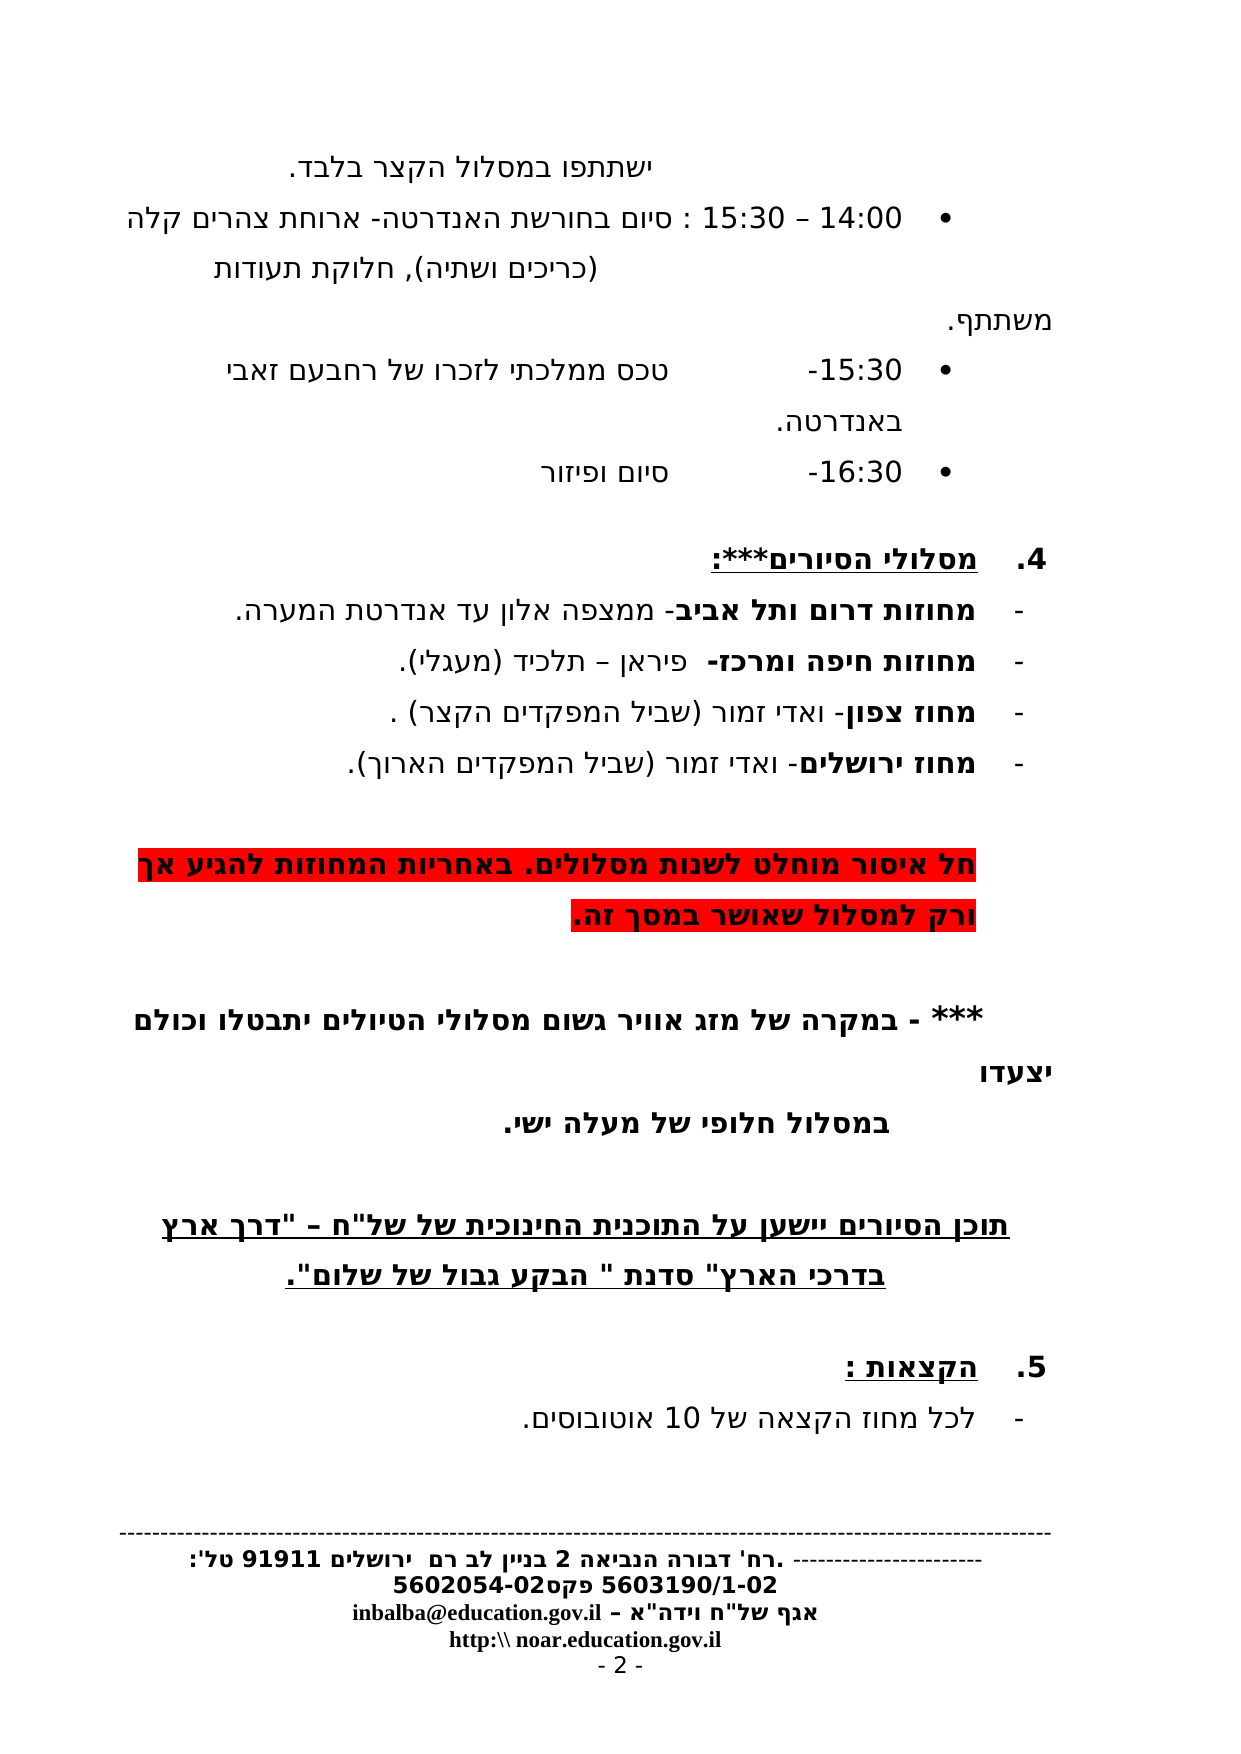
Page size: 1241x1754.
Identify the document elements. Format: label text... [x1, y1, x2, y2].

list 14:00 – 15:30 : סיום בחורשת האנדרטה- ארוחת צהרים קלה [118, 201, 941, 235]
text תוכן הסיורים יישען על התוכנית החינוכית של של"ח – "דרך ארץ בדרכי הארץ" סדנת " הבקע גבול של שלום". [118, 1208, 1053, 1293]
list הקצאות : [118, 1351, 1016, 1385]
text *** - במקרה של מזג אוויר גשום מסלולי הטיולים יתבטלו וכולם יצעדו [118, 1000, 1053, 1089]
list 15:30- טכס ממלכתי לזכרו של רחבעם זאבי באנדרטה. [118, 354, 941, 439]
text חל איסור מוחלט לשנות מסלולים. באחריות המחוזות להגיע אך ורק למסלול שאושר במסך זה. [118, 848, 976, 932]
list לכל מחוז הקצאה של 10 אוטובוסים. [118, 1402, 1014, 1436]
text ישתתפו במסלול הקצר בלבד. [118, 150, 941, 184]
list מסלולי הסיורים***: [118, 543, 1016, 577]
list מחוז צפון- ואדי זמור (שביל המפקדים הקצר) . [118, 695, 1014, 729]
list מחוז ירושלים- ואדי זמור (שביל המפקדים הארוך). [118, 746, 1014, 780]
text במסלול חלופי של מעלה ישי. [118, 1107, 1053, 1141]
text (כריכים ושתיה), חלוקת תעודות משתתף. [118, 252, 1053, 337]
list מחוזות דרום ותל אביב- ממצפה אלון עד אנדרטת המערה. [118, 593, 1014, 627]
list 16:30- סיום ופיזור [118, 456, 941, 489]
list מחוזות חיפה ומרכז- פיראן – תלכיד (מעגלי). [118, 644, 1014, 678]
